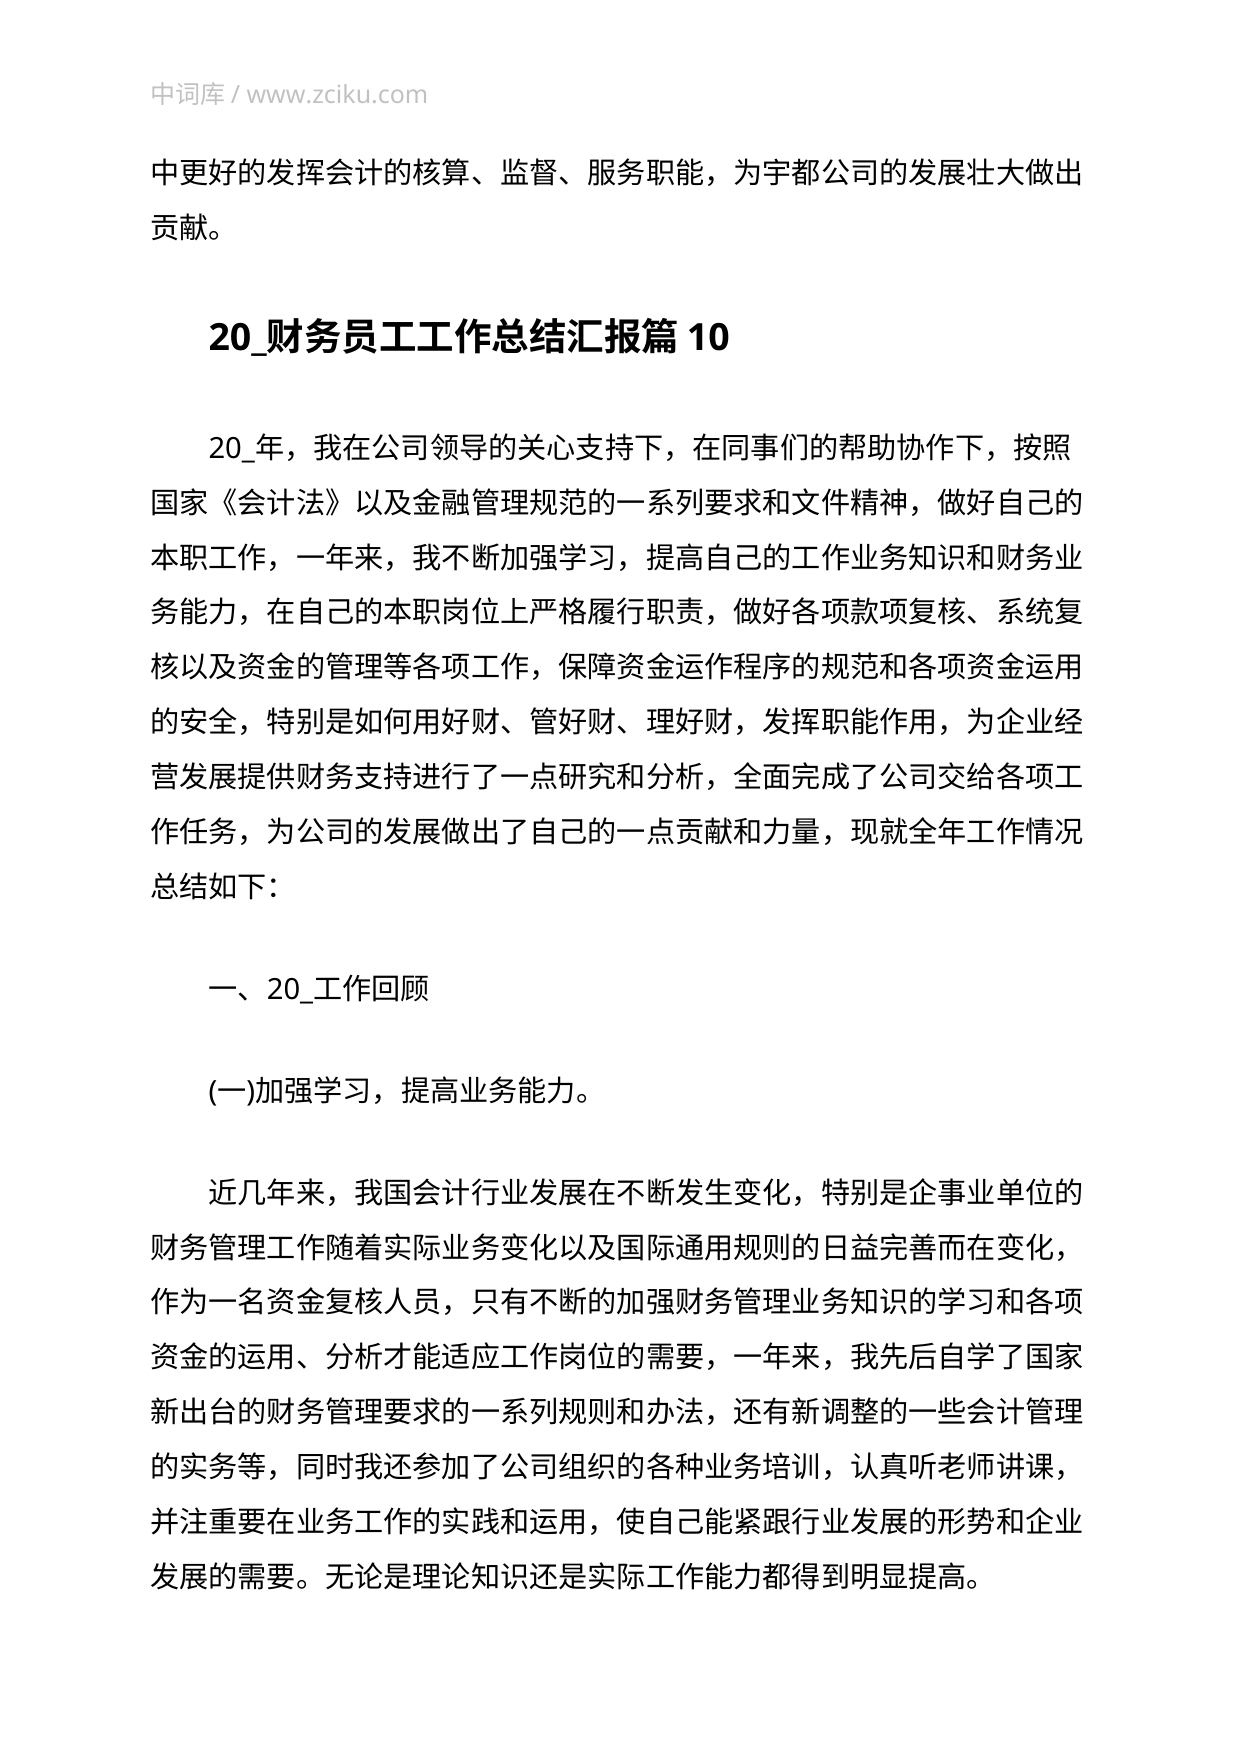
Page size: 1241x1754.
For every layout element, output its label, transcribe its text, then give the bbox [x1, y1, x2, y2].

text 20_年，我在公司领导的关心支持下，在同事们的帮助协作下，按照国家《会计法》以及金融管理规范的一系列要求和文件精神，做好自己的本职工作，一年来，我不断加强学习，提高自己的工作业务知识和财务业务能力，在自己的本职岗位上严格履行职责，做好各项款项复核、系统复核以及资金的管理等各项工作，保障资金运作程序的规范和各项资金运用的安全，特别是如何用好财、管好财、理好财，发挥职能作用，为企业经营发展提供财务支持进行了一点研究和分析，全面完成了公司交给各项工作任务，为公司的发展做出了自己的一点贡献和力量，现就全年工作情况总结如下： [150, 424, 1090, 906]
text 近几年来，我国会计行业发展在不断发生变化，特别是企事业单位的财务管理工作随着实际业务变化以及国际通用规则的日益完善而在变化，作为一名资金复核人员，只有不断的加强财务管理业务知识的学习和各项资金的运用、分析才能适应工作岗位的需要，一年来，我先后自学了国家新出台的财务管理要求的一系列规则和办法，还有新调整的一些会计管理的实务等，同时我还参加了公司组织的各种业务培训，认真听老师讲课，并注重要在业务工作的实践和运用，使自己能紧跟行业发展的形势和企业发展的需要。无论是理论知识还是实际工作能力都得到明显提高。 [150, 1169, 1090, 1596]
text 20_财务员工工作总结汇报篇10 [150, 307, 1090, 361]
text (一)加强学习，提高业务能力。 [150, 1067, 1090, 1110]
text 一、20_工作回顾 [150, 965, 1090, 1008]
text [150, 150, 1090, 247]
